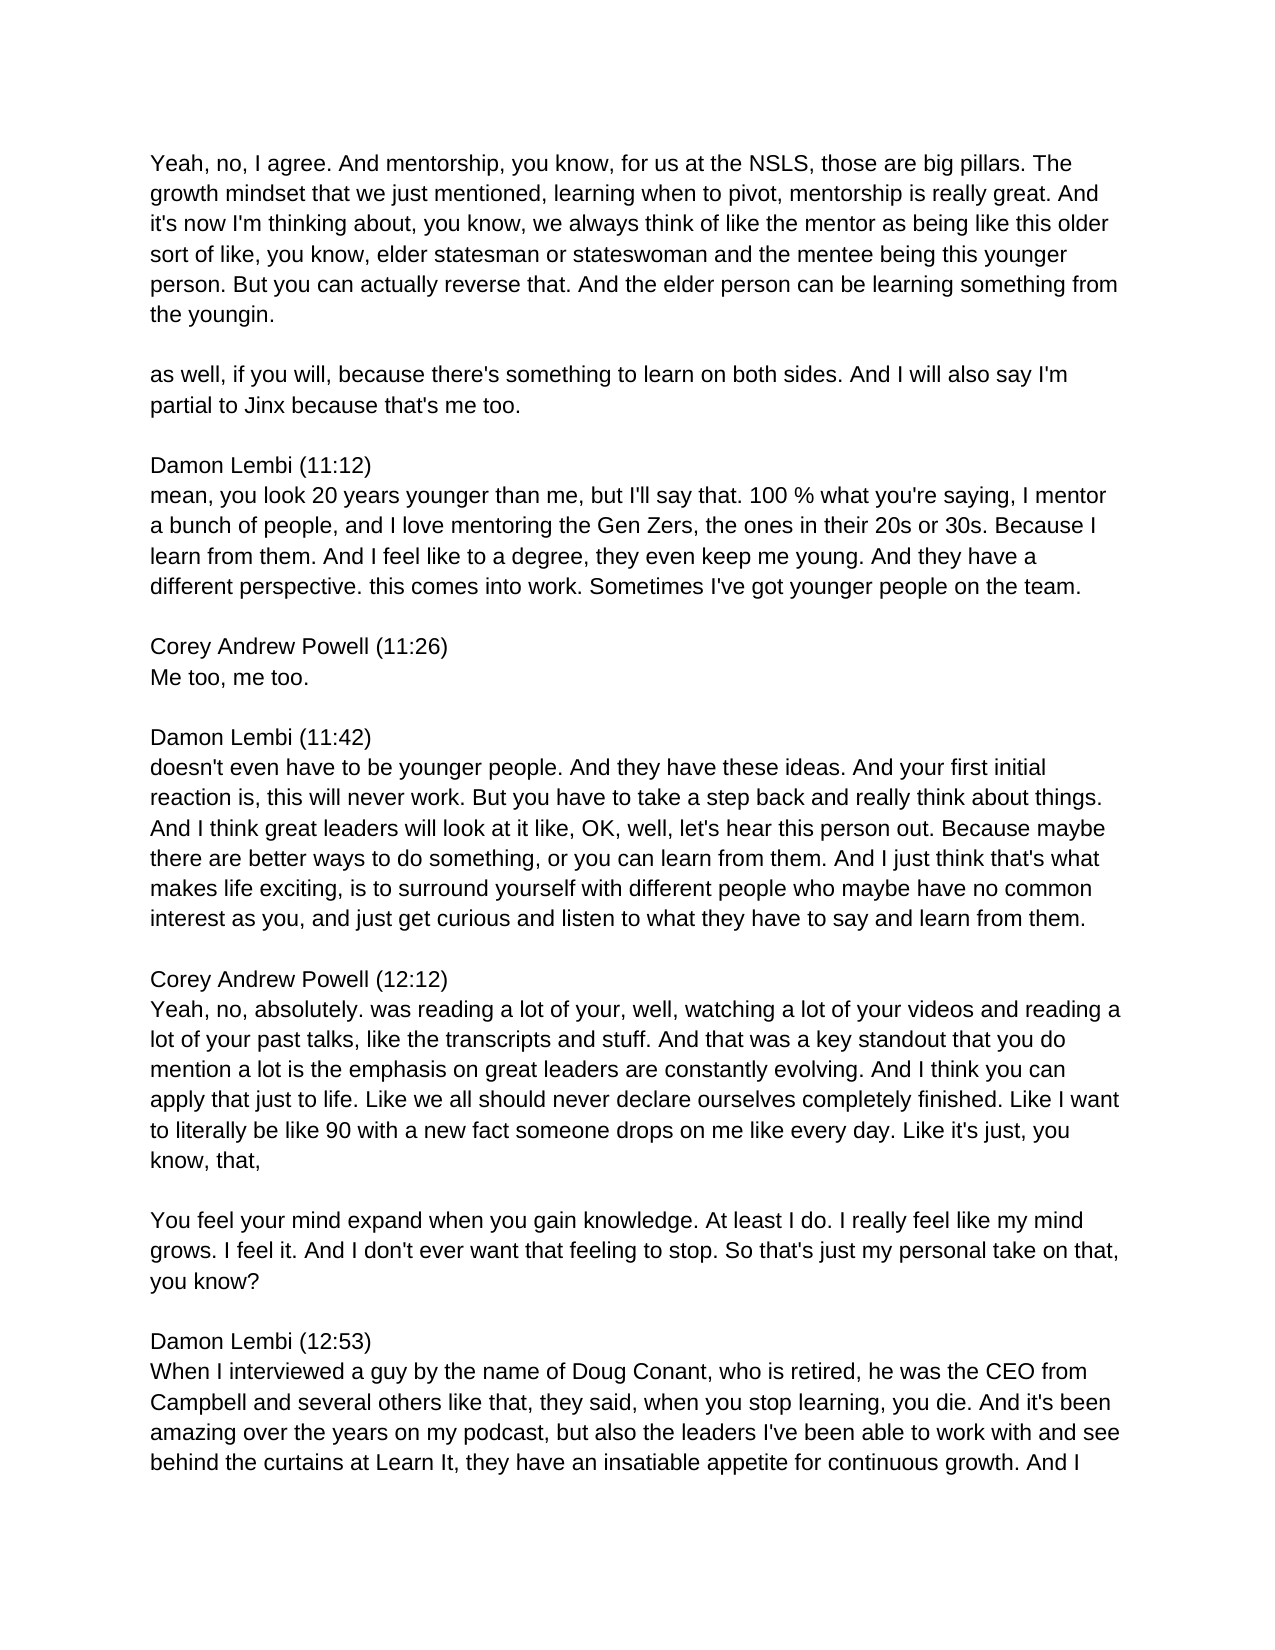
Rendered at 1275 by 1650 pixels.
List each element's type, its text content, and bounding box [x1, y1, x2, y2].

text Corey Andrew Powell (12:12) [150, 966, 1125, 992]
text mean, you look 20 years younger than me, but I'll say that. 100 % what you're saying, I mentor a bunch of people, and I love mentoring the Gen Zers, the ones in their 20s or 30s. Because I learn from them. And I feel like to a degree, they even keep me young. And they have a different perspective. this comes into work. Sometimes I've got younger people on the team. [150, 482, 1125, 599]
text You feel your mind expand when you gain knowledge. At least I do. I really feel like my mind grows. I feel it. And I don't ever want that feeling to stop. So that's just my personal take on that, you know? [150, 1207, 1125, 1294]
text Damon Lembi (11:42) [150, 724, 1125, 750]
text Corey Andrew Powell (11:26) [150, 633, 1125, 660]
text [150, 1358, 1125, 1475]
text Damon Lembi (11:12) [150, 452, 1125, 478]
text doesn't even have to be younger people. And they have these ideas. And your first initial reaction is, this will never work. But you have to take a step back and really think about things. And I think great leaders will look at it like, OK, well, let's hear this person out. Because maybe there are better ways to do something, or you can learn from them. And I just think that's what makes life exciting, is to surround yourself with different people who maybe have no common interest as you, and just get curious and listen to what they have to say and learn from them. [150, 754, 1125, 932]
text Yeah, no, absolutely. was reading a lot of your, well, watching a lot of your videos and reading a lot of your past talks, like the transcripts and stuff. And that was a key standout that you do mention a lot is the emphasis on great leaders are constantly evolving. And I think you can apply that just to life. Like we all should never declare ourselves completely finished. Like I want to literally be like 90 with a new fact someone drops on me like every day. Like it's just, you know, that, [150, 996, 1125, 1173]
text Yeah, no, I agree. And mentorship, you know, for us at the NSLS, those are big pillars. The growth mindset that we just mentioned, learning when to pivot, mentorship is really great. And it's now I'm thinking about, you know, we always think of like the mentor as being like this older sort of like, you know, elder statesman or stateswoman and the mentee being this younger person. But you can actually reverse that. And the elder person can be learning something from the youngin. [150, 150, 1125, 327]
text Me too, me too. [150, 663, 1125, 690]
text Damon Lembi (12:53) [150, 1328, 1125, 1354]
text as well, if you will, because there's something to learn on both sides. And I will also say I'm partial to Jinx because that's me too. [150, 361, 1125, 418]
